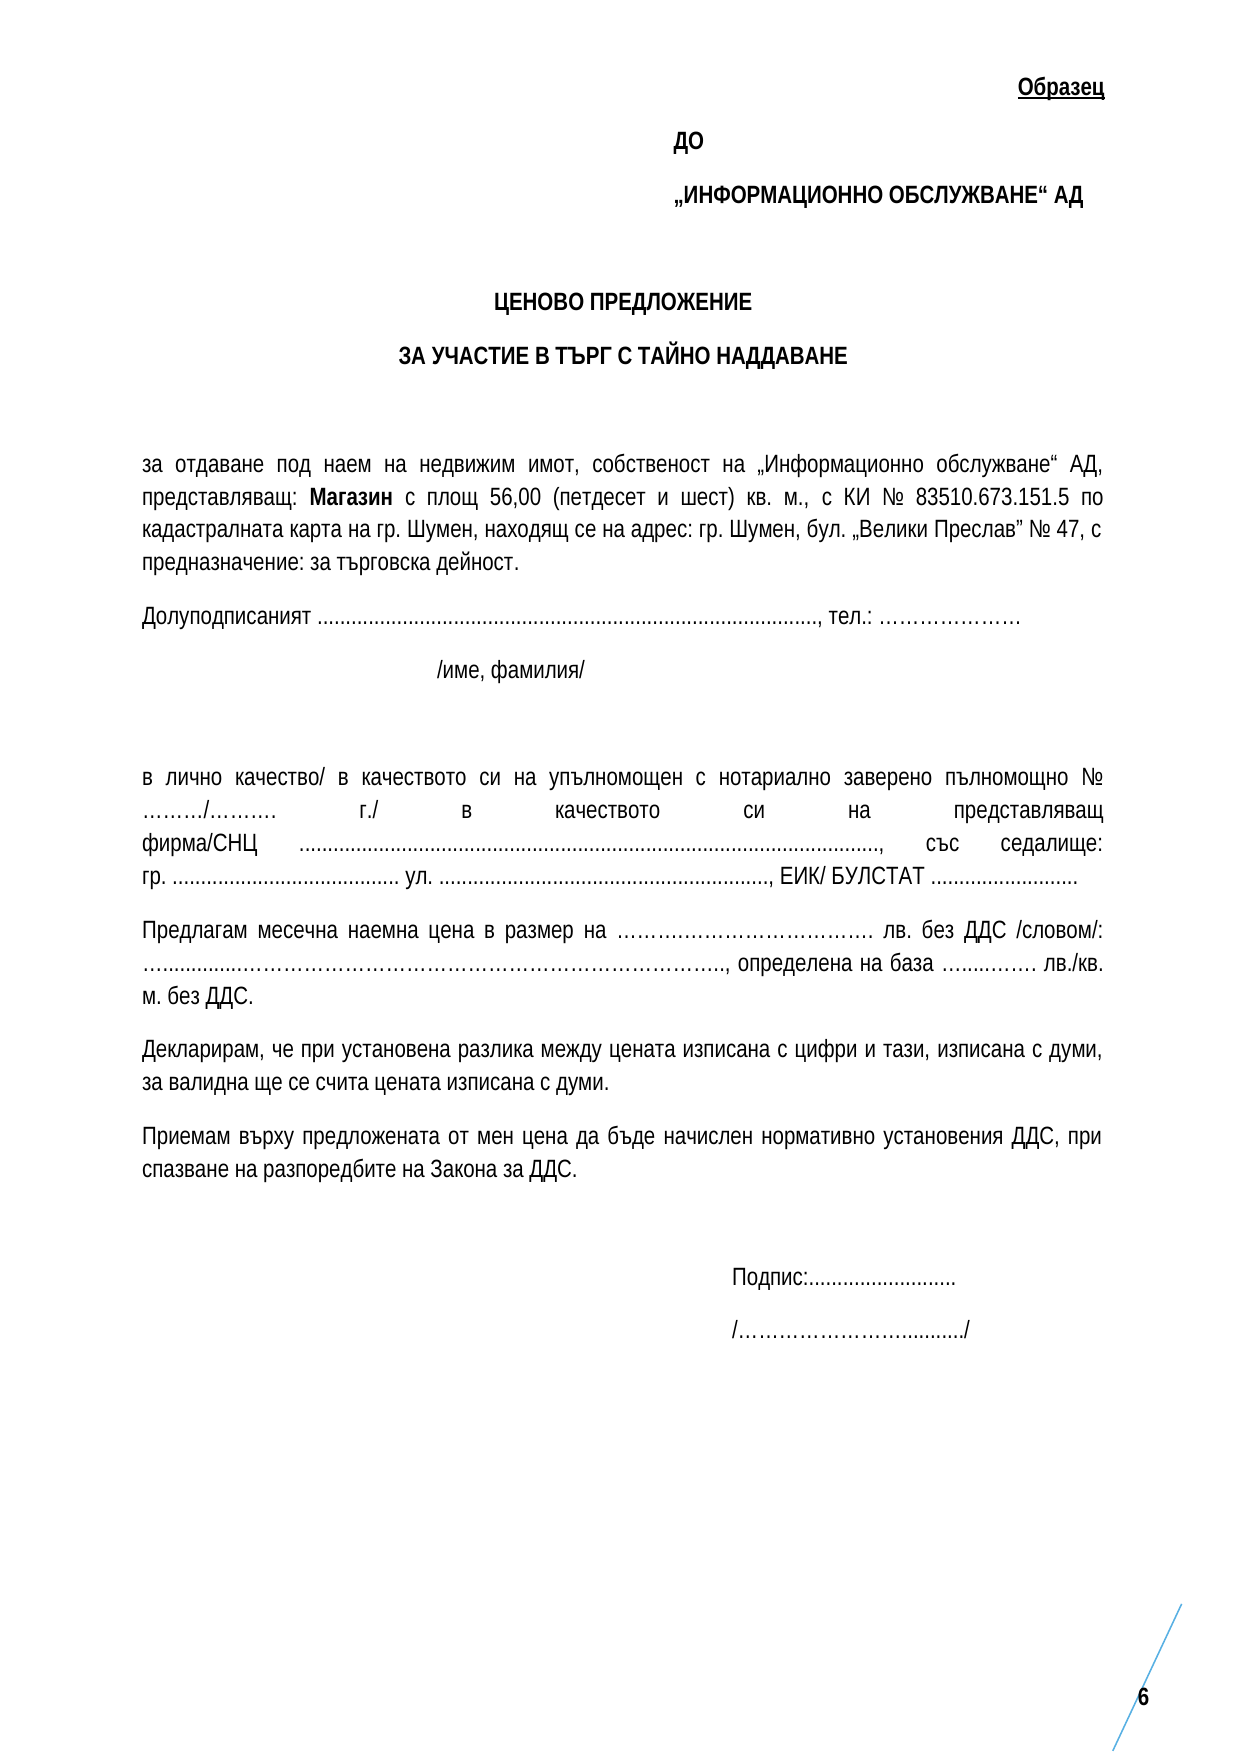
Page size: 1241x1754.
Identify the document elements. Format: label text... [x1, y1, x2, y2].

text ЦЕНОВО ПРЕДЛОЖЕНИЕ [142, 287, 1104, 316]
text Образец [142, 72, 1104, 101]
text Приемам върху предложената от мен цена да бъде начислен нормативно установения ДДС, при спазване на разпоредбите на Закона за ДДС. [142, 1121, 1104, 1183]
text Предлагам месечна наемна цена в размер на ……….………………………. лв. без ДДС /словом/:…..............…………………………………………………………….., определена на база ….....……. лв./кв. м. без ДДС. [142, 915, 1104, 1009]
text Декларирам, че при установена разлика между цената изписана с цифри и тази, изписана с думи, за валидна ще се счита цената изписана с думи. [142, 1034, 1104, 1096]
text „ИНФОРМАЦИОННО ОБСЛУЖВАНЕ“ АД [142, 180, 1104, 208]
text Долуподписаният ........................................................................................, тел.: ………………… [142, 601, 1104, 630]
text /…………………….........../ [658, 1315, 1104, 1344]
text Подпис:.......................... [658, 1261, 1104, 1290]
text за отдаване под наем на недвижим имот, собственост на „Информационно обслужване“ АД, представляващ: Магазин с площ 56,00 (петдесет и шест) кв. м., с КИ № 83510.673.151.5 по кадастралната карта на гр. Шумен, находящ се на адрес: гр. Шумен, бул. „Велики Преслав” № 47, с предназначение: за търговска дейност. [142, 448, 1104, 576]
text ДО [142, 126, 1104, 155]
text ЗА УЧАСТИЕ В ТЪРГ С ТАЙНО НАДДАВАНЕ [142, 341, 1104, 370]
text /име, фамилия/ [363, 655, 1104, 683]
text в лично качество/ в качеството си на упълномощен с нотариално заверено пълномощно № ………/………. г./ в качеството си на представляващ фирма/СНЦ ......................................................................................................, със седалище: гр. ........................................ ул. .........................................................., ЕИК/ БУЛСТАТ .......................... [142, 762, 1104, 890]
